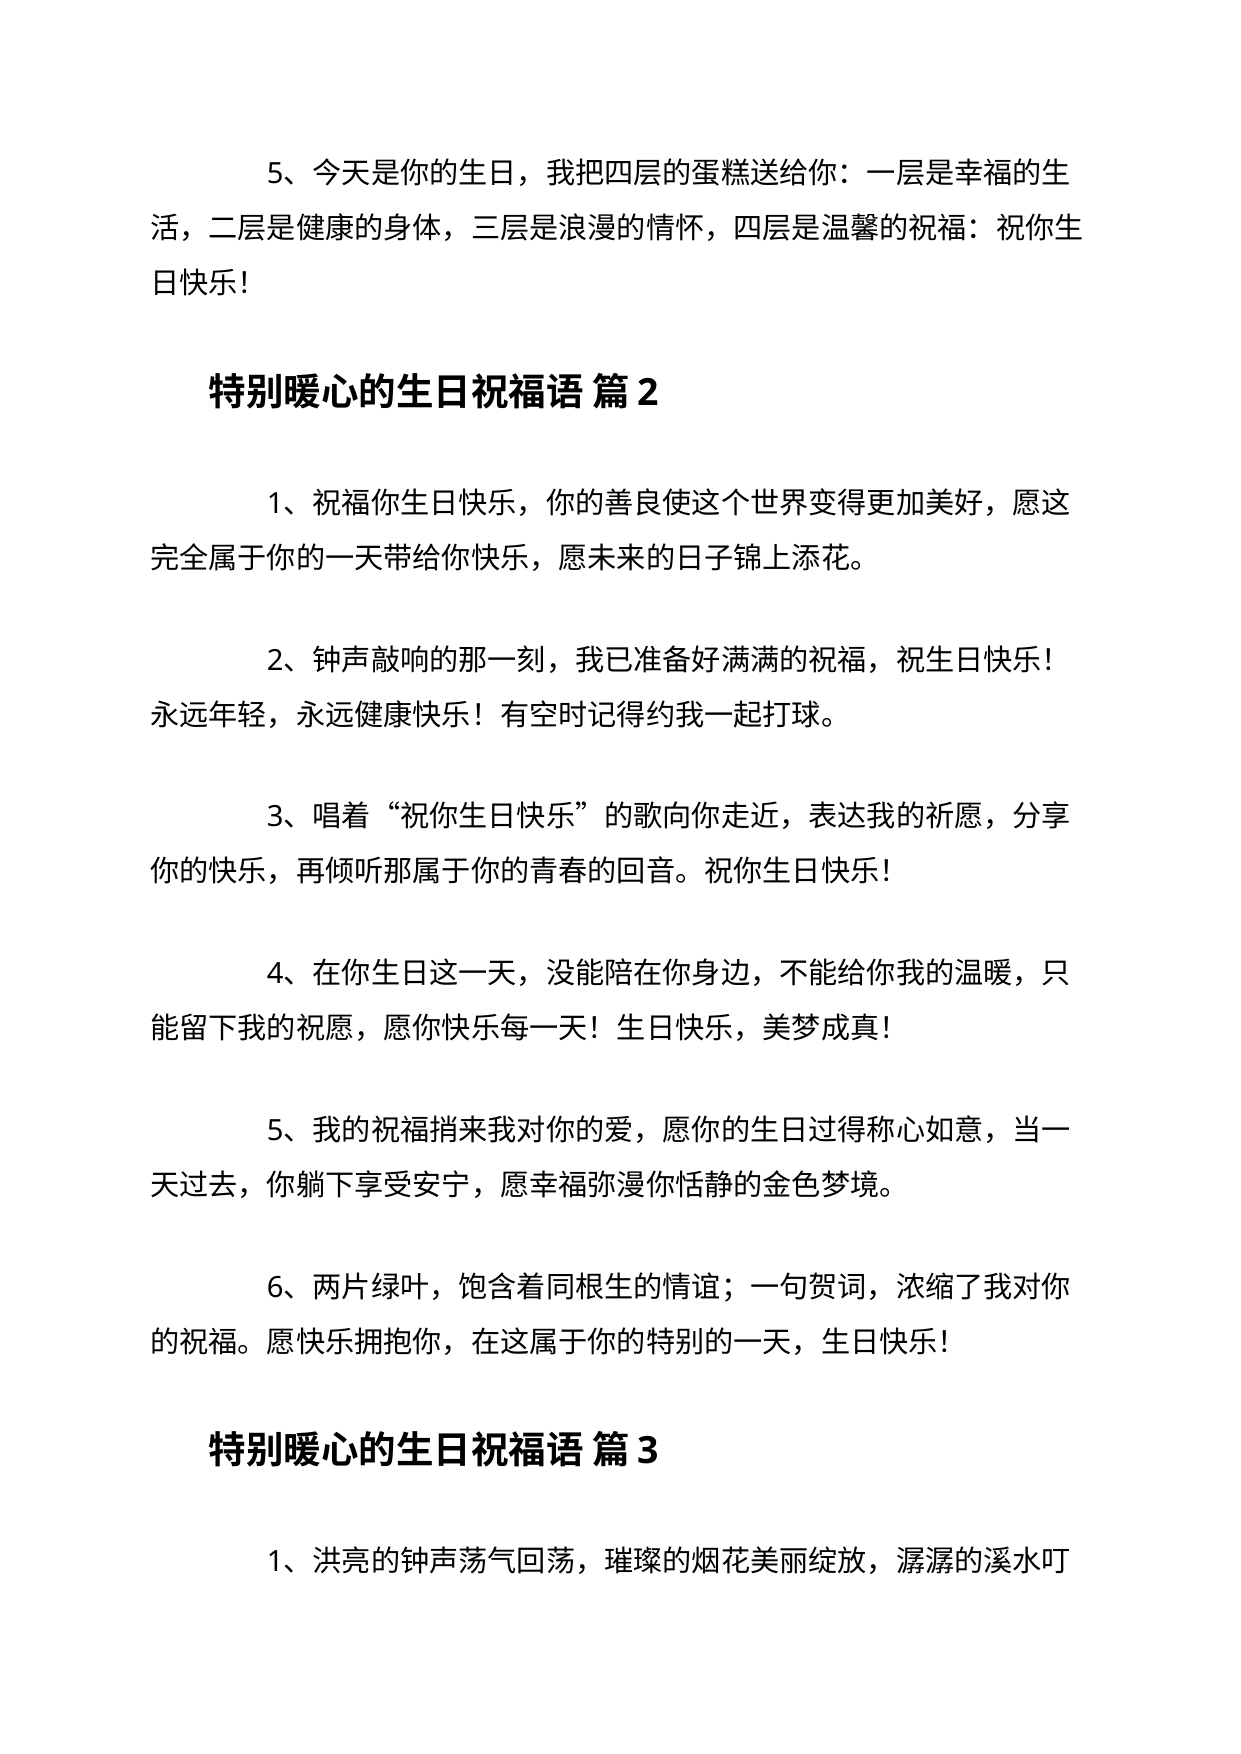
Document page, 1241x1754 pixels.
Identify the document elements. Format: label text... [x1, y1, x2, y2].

text 特别暖心的生日祝福语 篇2 [150, 362, 1090, 416]
text 5、我的祝福捎来我对你的爱，愿你的生日过得称心如意，当一天过去，你躺下享受安宁，愿幸福弥漫你恬静的金色梦境。 [150, 1106, 1090, 1204]
text 4、在你生日这一天，没能陪在你身边，不能给你我的温暖，只能留下我的祝愿，愿你快乐每一天！生日快乐，美梦成真！ [150, 949, 1090, 1047]
text 6、两片绿叶，饱含着同根生的情谊；一句贺词，浓缩了我对你的祝福。愿快乐拥抱你，在这属于你的特别的一天，生日快乐！ [150, 1263, 1090, 1360]
text 1、祝福你生日快乐，你的善良使这个世界变得更加美好，愿这完全属于你的一天带给你快乐，愿未来的日子锦上添花。 [150, 479, 1090, 577]
text 2、钟声敲响的那一刻，我已准备好满满的祝福，祝生日快乐！永远年轻，永远健康快乐！有空时记得约我一起打球。 [150, 636, 1090, 733]
text 3、唱着“祝你生日快乐”的歌向你走近，表达我的祈愿，分享你的快乐，再倾听那属于你的青春的回音。祝你生日快乐！ [150, 793, 1090, 890]
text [150, 1537, 1090, 1580]
text 5、今天是你的生日，我把四层的蛋糕送给你：一层是幸福的生活，二层是健康的身体，三层是浪漫的情怀，四层是温馨的祝福：祝你生日快乐！ [150, 150, 1090, 302]
text 特别暖心的生日祝福语 篇3 [150, 1420, 1090, 1474]
